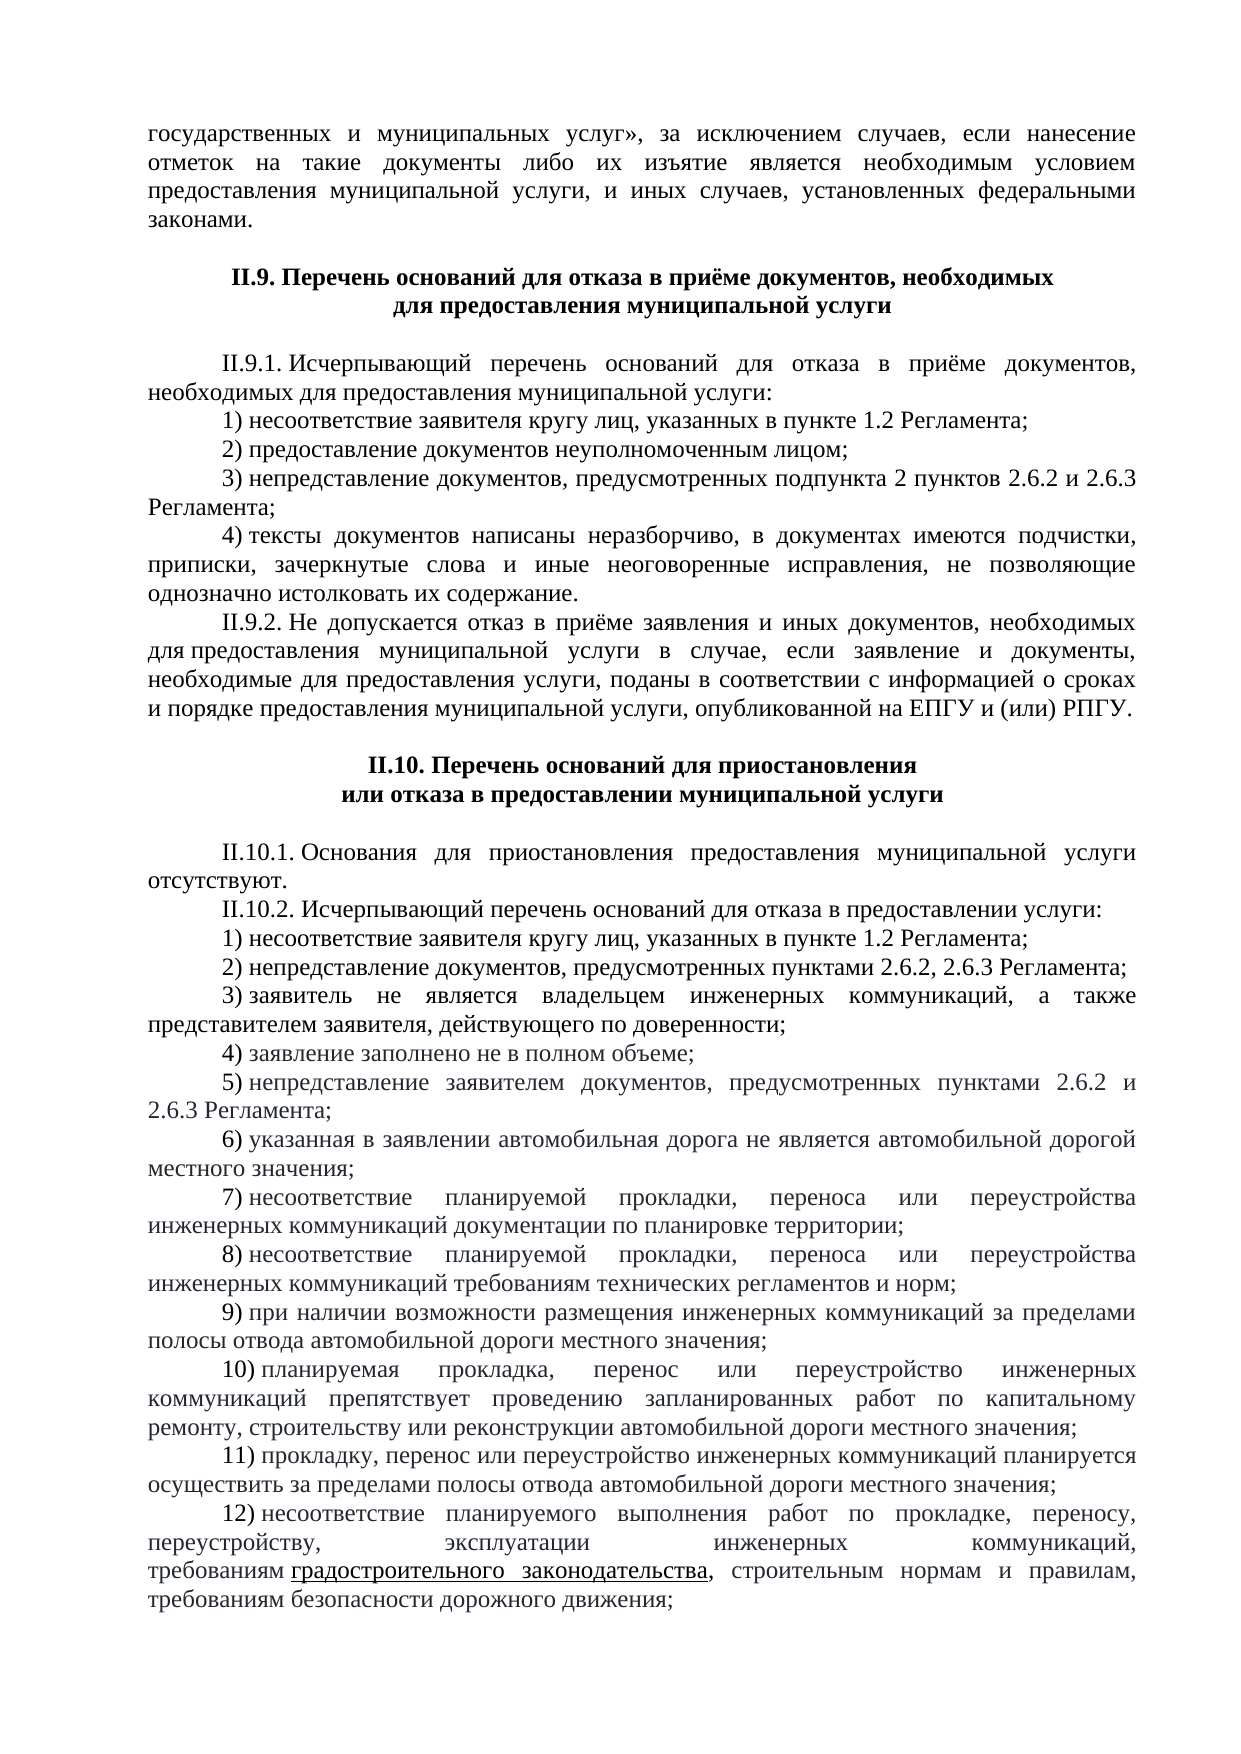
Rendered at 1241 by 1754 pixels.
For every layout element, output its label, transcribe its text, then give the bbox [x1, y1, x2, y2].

subtitle Не допускается отказ в приёме заявления и иных документов, необходимых для предоставления муниципальной услуги в случае, если заявление и документы, необходимые для предоставления услуги, поданы в соответствии с информацией о сроках и порядке предоставления муниципальной услуги, опубликованной на ЕПГУ и (или) РПГУ. [148, 607, 1137, 722]
list несоответствие планируемой прокладки, переноса или переустройства инженерных коммуникаций требованиям технических регламентов и норм; [148, 1239, 1137, 1297]
list непредставление документов, предусмотренных пунктами 2.6.2, 2.6.3 Регламента; [148, 952, 1137, 981]
list непредставление заявителем документов, предусмотренных пунктами 2.6.2 и 2.6.3 Регламента; [148, 1067, 1137, 1124]
list несоответствие планируемой прокладки, переноса или переустройства инженерных коммуникаций документации по планировке территории; [148, 1182, 1137, 1239]
list заявитель не является владельцем инженерных коммуникаций, а также представителем заявителя, действующего по доверенности; [148, 981, 1137, 1038]
list непредставление документов, предусмотренных подпункта 2 пунктов 2.6.2 и 2.6.3 Регламента; [148, 463, 1137, 521]
list указанная в заявлении автомобильная дорога не является автомобильной дорогой местного значения; [148, 1124, 1137, 1182]
list заявление заполнено не в полном объеме; [148, 1038, 1137, 1067]
list несоответствие заявителя кругу лиц, указанных в пункте 1.2 Регламента; [148, 923, 1137, 952]
list несоответствие планируемого выполнения работ по прокладке, переносу, переустройству, эксплуатации инженерных коммуникаций, требованиям градостроительного законодательства, строительным нормам и правилам, требованиям безопасности дорожного движения; [148, 1498, 1137, 1613]
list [148, 118, 1137, 233]
subtitle Перечень оснований для приостановления или отказа в предоставлении муниципальной услуги [148, 751, 1137, 808]
subtitle Исчерпывающий перечень оснований для отказа в предоставлении услуги: [148, 894, 1137, 923]
subtitle Основания для приостановления предоставления муниципальной услуги отсутствуют. [148, 837, 1137, 894]
list предоставление документов неуполномоченным лицом; [148, 434, 1137, 463]
list планируемая прокладка, перенос или переустройство инженерных коммуникаций препятствует проведению запланированных работ по капитальному ремонту, строительству или реконструкции автомобильной дороги местного значения; [148, 1354, 1137, 1441]
list несоответствие заявителя кругу лиц, указанных в пункте 1.2 Регламента; [148, 406, 1137, 434]
subtitle Исчерпывающий перечень оснований для отказа в приёме документов, необходимых для предоставления муниципальной услуги: [148, 348, 1137, 406]
list прокладку, перенос или переустройство инженерных коммуникаций планируется осуществить за пределами полосы отвода автомобильной дороги местного значения; [148, 1441, 1137, 1498]
list при наличии возможности размещения инженерных коммуникаций за пределами полосы отвода автомобильной дороги местного значения; [148, 1297, 1137, 1354]
list тексты документов написаны неразборчиво, в документах имеются подчистки, приписки, зачеркнутые слова и иные неоговоренные исправления, не позволяющие однозначно истолковать их содержание. [148, 521, 1137, 607]
subtitle Перечень оснований для отказа в приёме документов, необходимых для предоставления муниципальной услуги [148, 262, 1137, 319]
